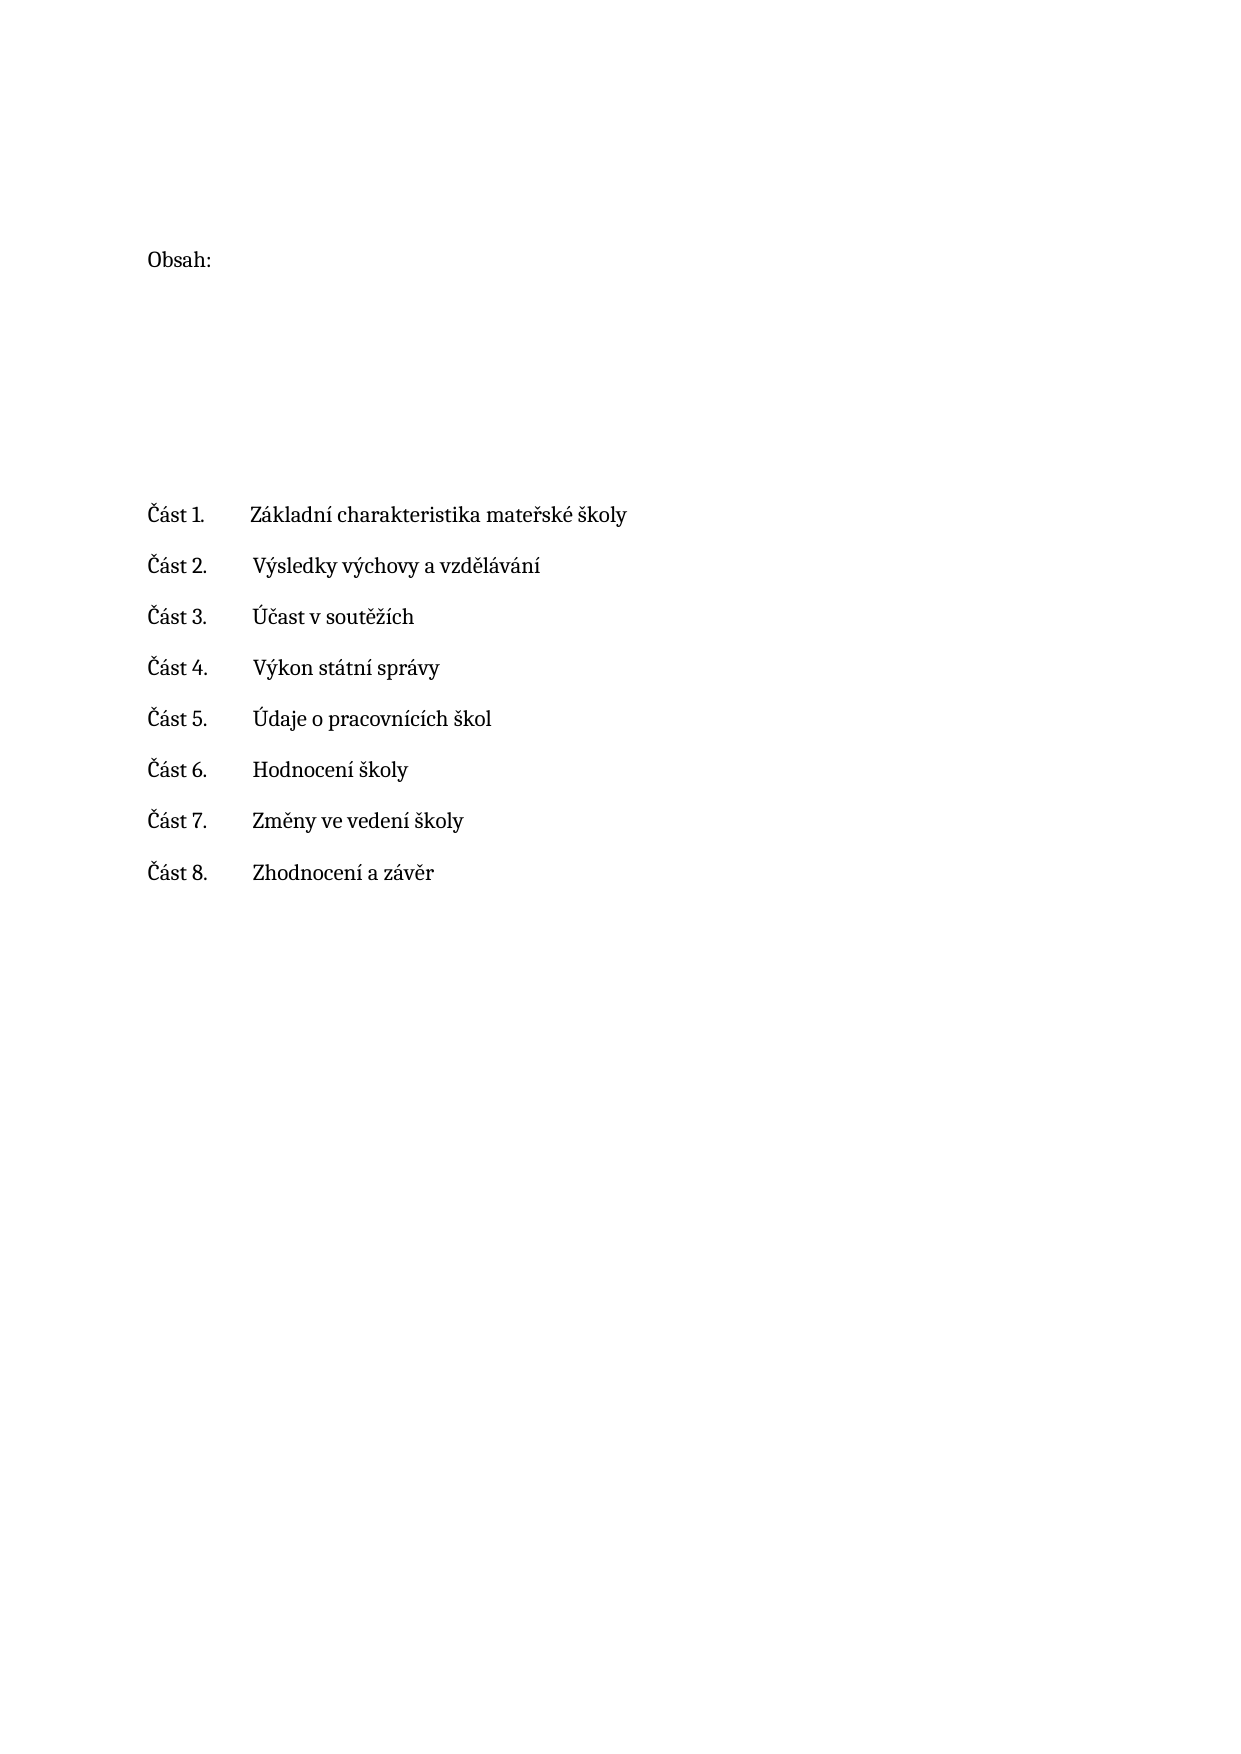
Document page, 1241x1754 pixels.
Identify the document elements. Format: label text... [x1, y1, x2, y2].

text Část 1. Základní charakteristika mateřské školy [148, 502, 1093, 528]
text Část 8. Zhodnocení a závěr [148, 859, 1093, 886]
text Část 7. Změny ve vedení školy [148, 808, 1093, 834]
text Část 6. Hodnocení školy [148, 757, 1093, 783]
text Část 4. Výkon státní správy [148, 655, 1093, 681]
text Část 5. Údaje o pracovnících škol [148, 706, 1093, 732]
text Část 3. Účast v soutěžích [148, 604, 1093, 630]
text Obsah: [148, 247, 1093, 273]
text Část 2. Výsledky výchovy a vzdělávání [148, 553, 1093, 579]
